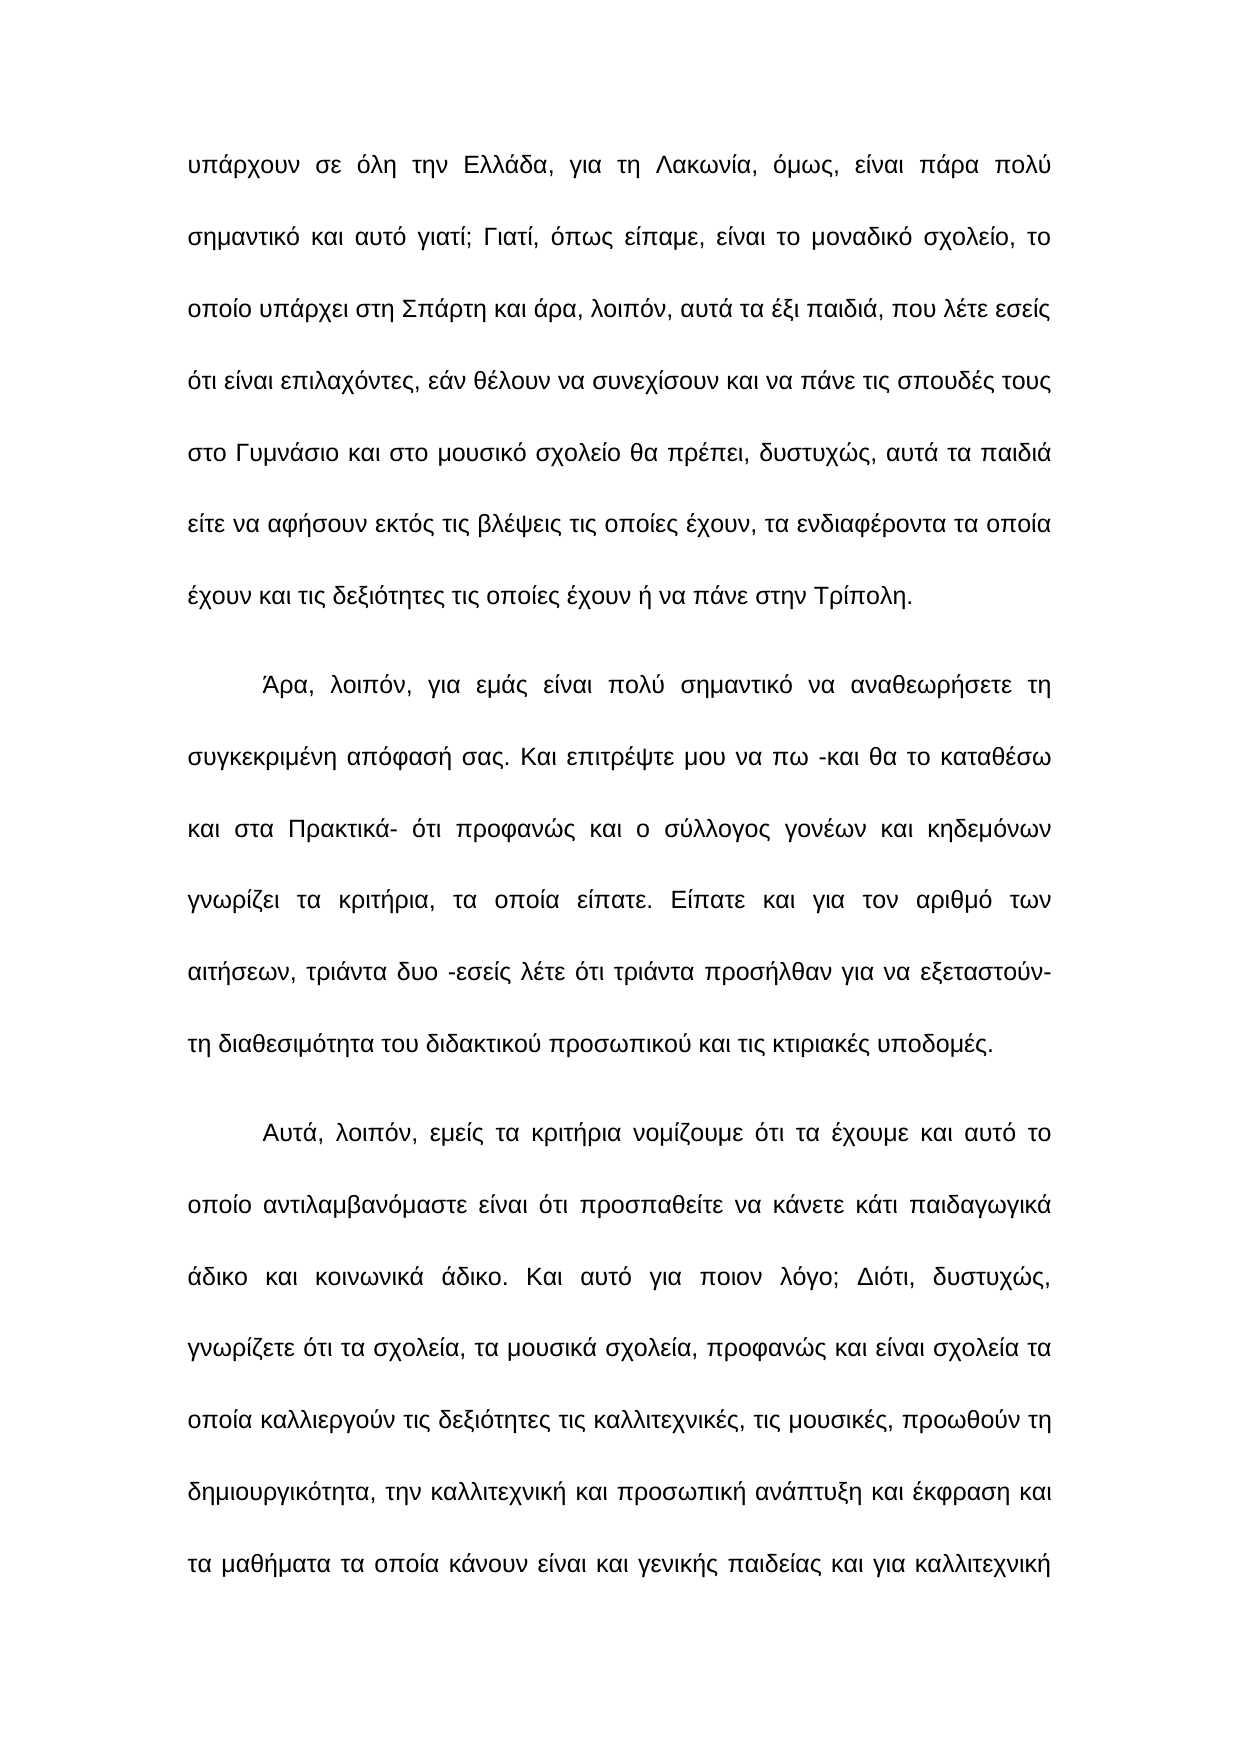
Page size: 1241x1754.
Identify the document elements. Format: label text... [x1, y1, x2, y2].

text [187, 150, 1053, 610]
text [187, 1118, 1053, 1578]
text Άρα, λοιπόν, για εμάς είναι πολύ σημαντικό να αναθεωρήσετε τη συγκεκριμένη απόφασή σας. Και επιτρέψτε μου να πω -και θα το καταθέσω και στα Πρακτικά- ότι προφανώς και ο σύλλογος γονέων και κηδεμόνων γνωρίζει τα κριτήρια, τα οποία είπατε. Είπατε και για τον αριθμό των αιτήσεων, τριάντα δυο -εσείς λέτε ότι τριάντα προσήλθαν για να εξεταστούν- τη διαθεσιμότητα του διδακτικού προσωπικού και τις κτιριακές υποδομές. [187, 670, 1053, 1058]
